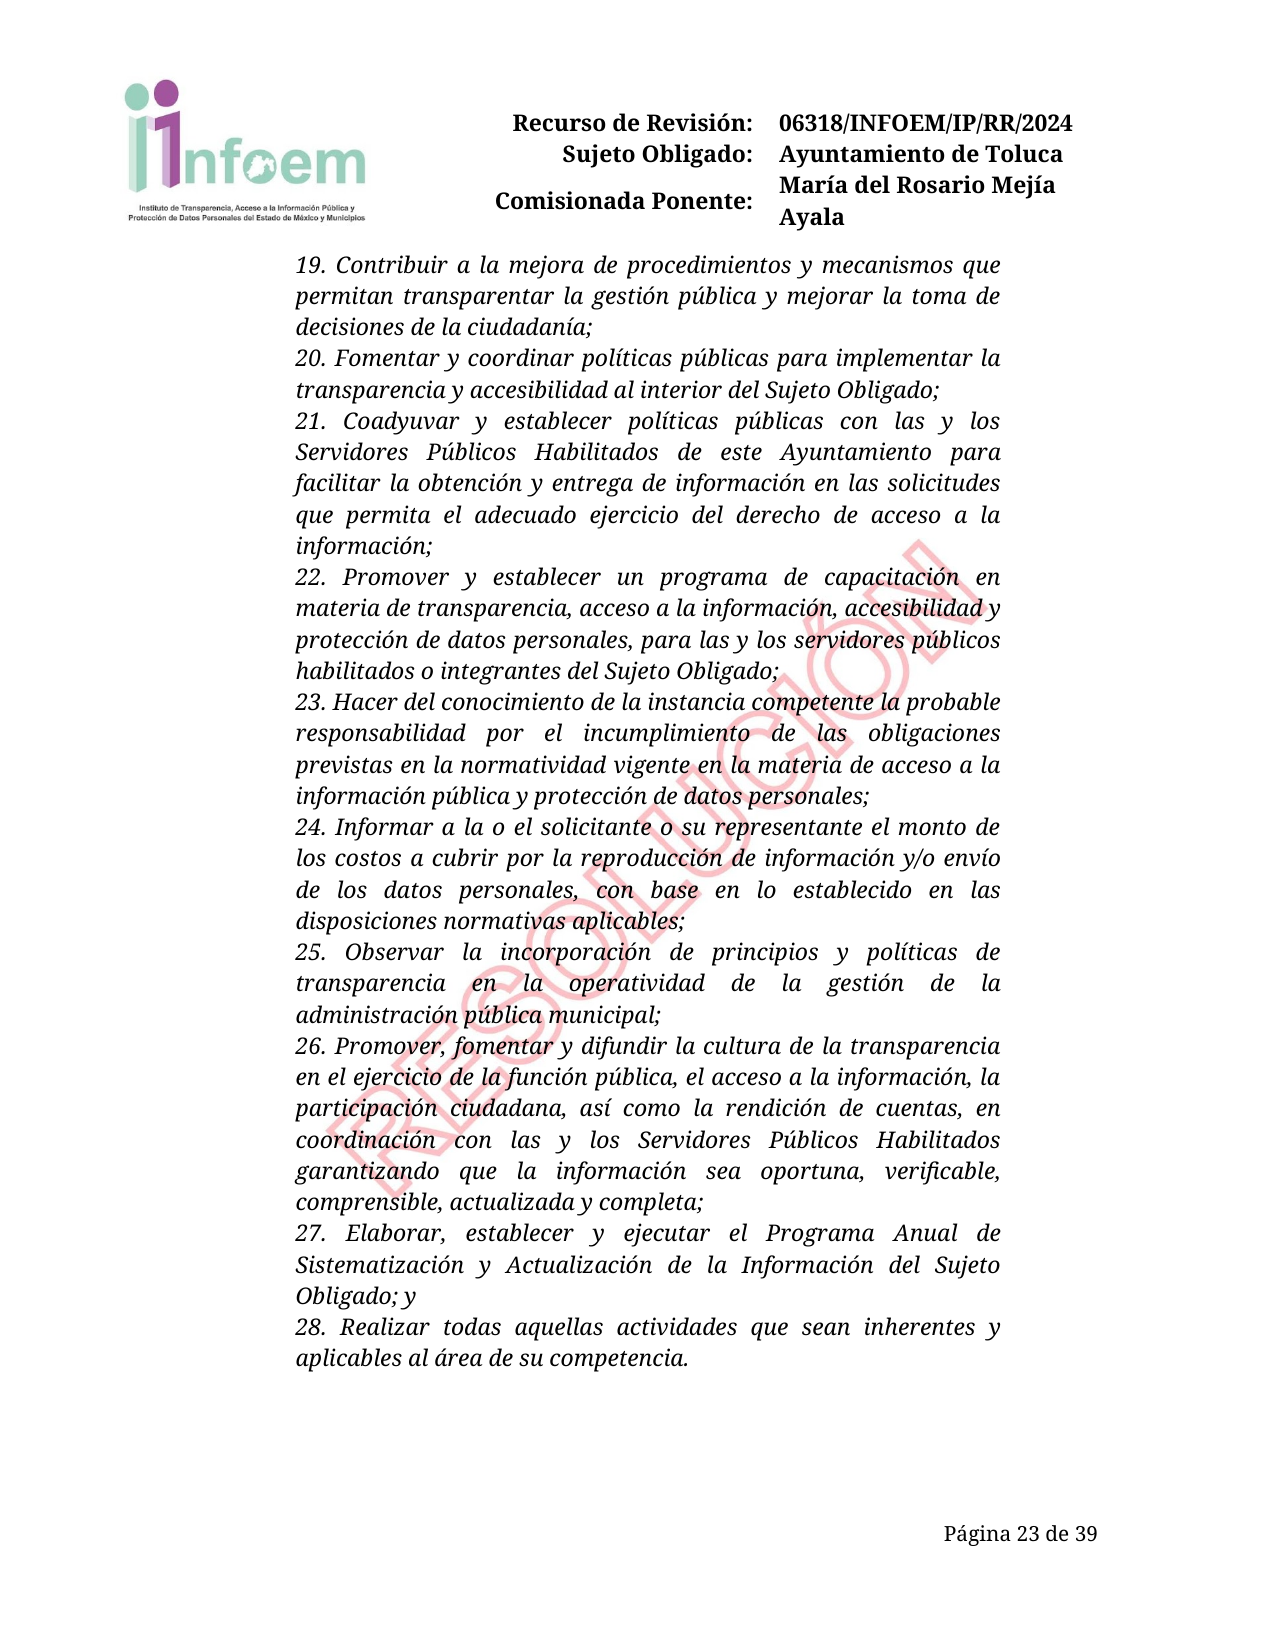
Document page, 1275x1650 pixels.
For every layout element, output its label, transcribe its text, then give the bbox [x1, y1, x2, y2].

text 19. Contribuir a la mejora de procedimientos y mecanismos que permitan transparentar la gestión pública y mejorar la toma de decisiones de la ciudadanía; [295, 249, 1004, 342]
text 26. Promover, fomentar y difundir la cultura de la transparencia en el ejercicio de la función pública, el acceso a la información, la participación ciudadana, así como la rendición de cuentas, en coordinación con las y los Servidores Públicos Habilitados garantizando que la información sea oportuna, verificable, comprensible, actualizada y completa; [295, 1030, 1004, 1217]
text 20. Fomentar y coordinar políticas públicas para implementar la transparencia y accesibilidad al interior del Sujeto Obligado; [295, 342, 1004, 405]
text 27. Elaborar, establecer y ejecutar el Programa Anual de Sistematización y Actualización de la Información del Sujeto Obligado; y [295, 1217, 1004, 1311]
picture [5, 19, 1275, 1650]
text 24. Informar a la o el solicitante o su representante el monto de los costos a cubrir por la reproducción de información y/o envío de los datos personales, con base en lo establecido en las disposiciones normativas aplicables; [295, 811, 1004, 936]
text 25. Observar la incorporación de principios y políticas de transparencia en la operatividad de la gestión de la administración pública municipal; [295, 936, 1004, 1030]
text 21. Coadyuvar y establecer políticas públicas con las y los Servidores Públicos Habilitados de este Ayuntamiento para facilitar la obtención y entrega de información en las solicitudes que permita el adecuado ejercicio del derecho de acceso a la información; [295, 405, 1004, 561]
text 23. Hacer del conocimiento de la instancia competente la probable responsabilidad por el incumplimiento de las obligaciones previstas en la normatividad vigente en la materia de acceso a la información pública y protección de datos personales; [295, 686, 1004, 811]
text 28. Realizar todas aquellas actividades que sean inherentes y aplicables al área de su competencia. [295, 1311, 1004, 1374]
text 22. Promover y establecer un programa de capacitación en materia de transparencia, acceso a la información, accesibilidad y protección de datos personales, para las y los servidores públicos habilitados o integrantes del Sujeto Obligado; [295, 561, 1004, 686]
